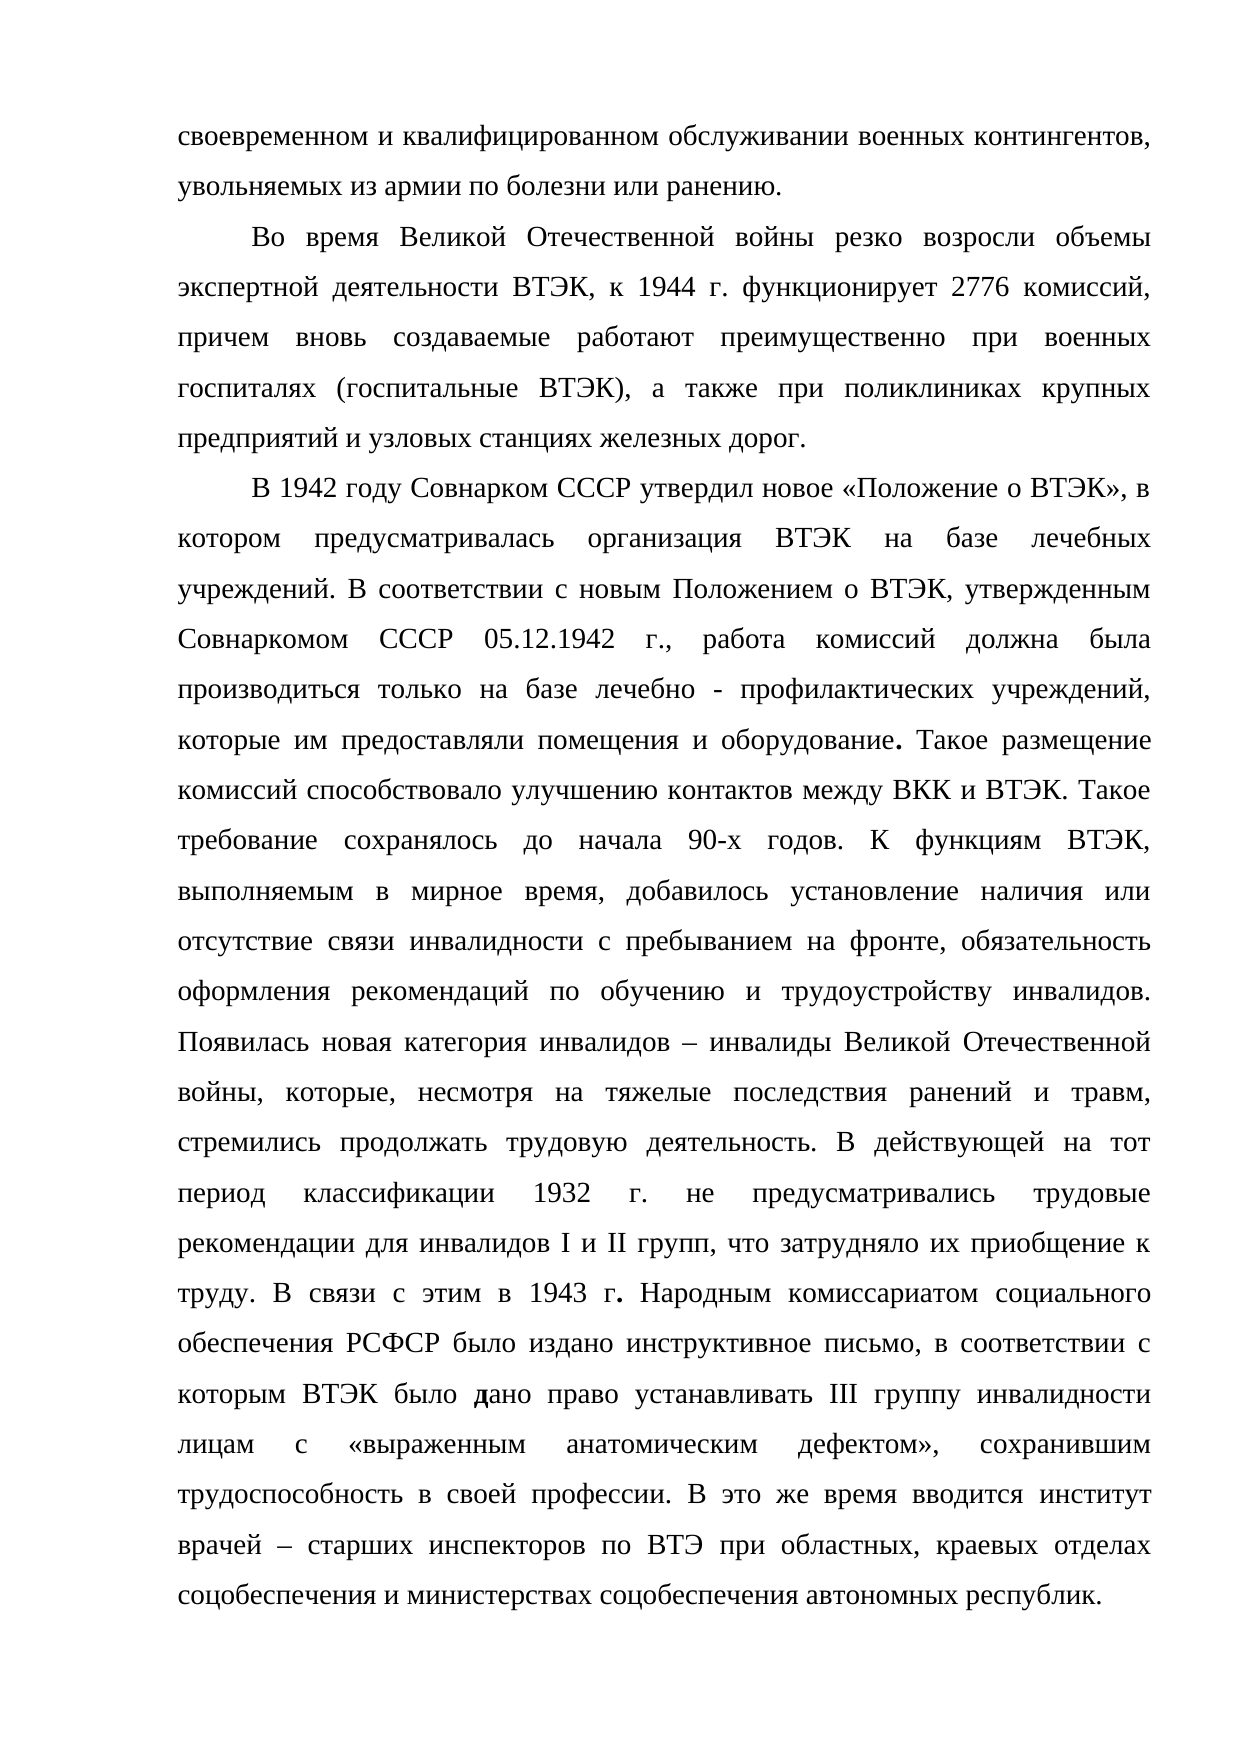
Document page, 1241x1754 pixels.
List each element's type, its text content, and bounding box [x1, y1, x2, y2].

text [177, 118, 1152, 202]
text Во время Великой Отечественной войны резко возросли объемы экспертной деятельности ВТЭК, к . функционирует 2776 комиссий, причем вновь создаваемые работают преимущественно при военных госпиталях (госпитальные ВТЭК), а также при поликлиниках крупных предприятий и узловых станциях железных дорог. [177, 219, 1152, 453]
text В 1942 году Совнарком СССР утвердил новое «Положение о ВТЭК», в котором предусматривалась организация ВТЭК на базе лечебных учреждений. В соответствии с новым Положением о ВТЭК, утвержденным Совнаркомом СССР 05.12.1942 г., работа комиссий должна была производиться только на базе лечебно - профилактических учреждений, которые им предоставляли помещения и оборудование. Такое размещение комиссий способствовало улучшению контактов между ВКК и ВТЭК. Такое требование сохранялось до начала 90-х годов. К функциям ВТЭК, выполняемым в мирное время, добавилось установление наличия или отсутствие связи инвалидности с пребыванием на фронте, обязательность оформления рекомендаций по обучению и трудоустройству инвалидов. Появилась новая категория инвалидов – инвалиды Великой Отечественной войны, которые, несмотря на тяжелые последствия ранений и травм, стремились продолжать трудовую деятельность. В действующей на тот период классификации . не предусматривались трудовые рекомендации для инвалидов I и II групп, что затрудняло их приобщение к труду. В связи с этим в . Народным комиссариатом социального обеспечения РСФСР было издано инструктивное письмо, в соответствии с которым ВТЭК было дано право устанавливать III группу инвалидности лицам с «выраженным анатомическим дефектом», сохранившим трудоспособность в своей профессии. В это же время вводится институт врачей – старших инспекторов по ВТЭ при областных, краевых отделах соцобеспечения и министерствах соцобеспечения автономных республик. [177, 470, 1152, 1611]
